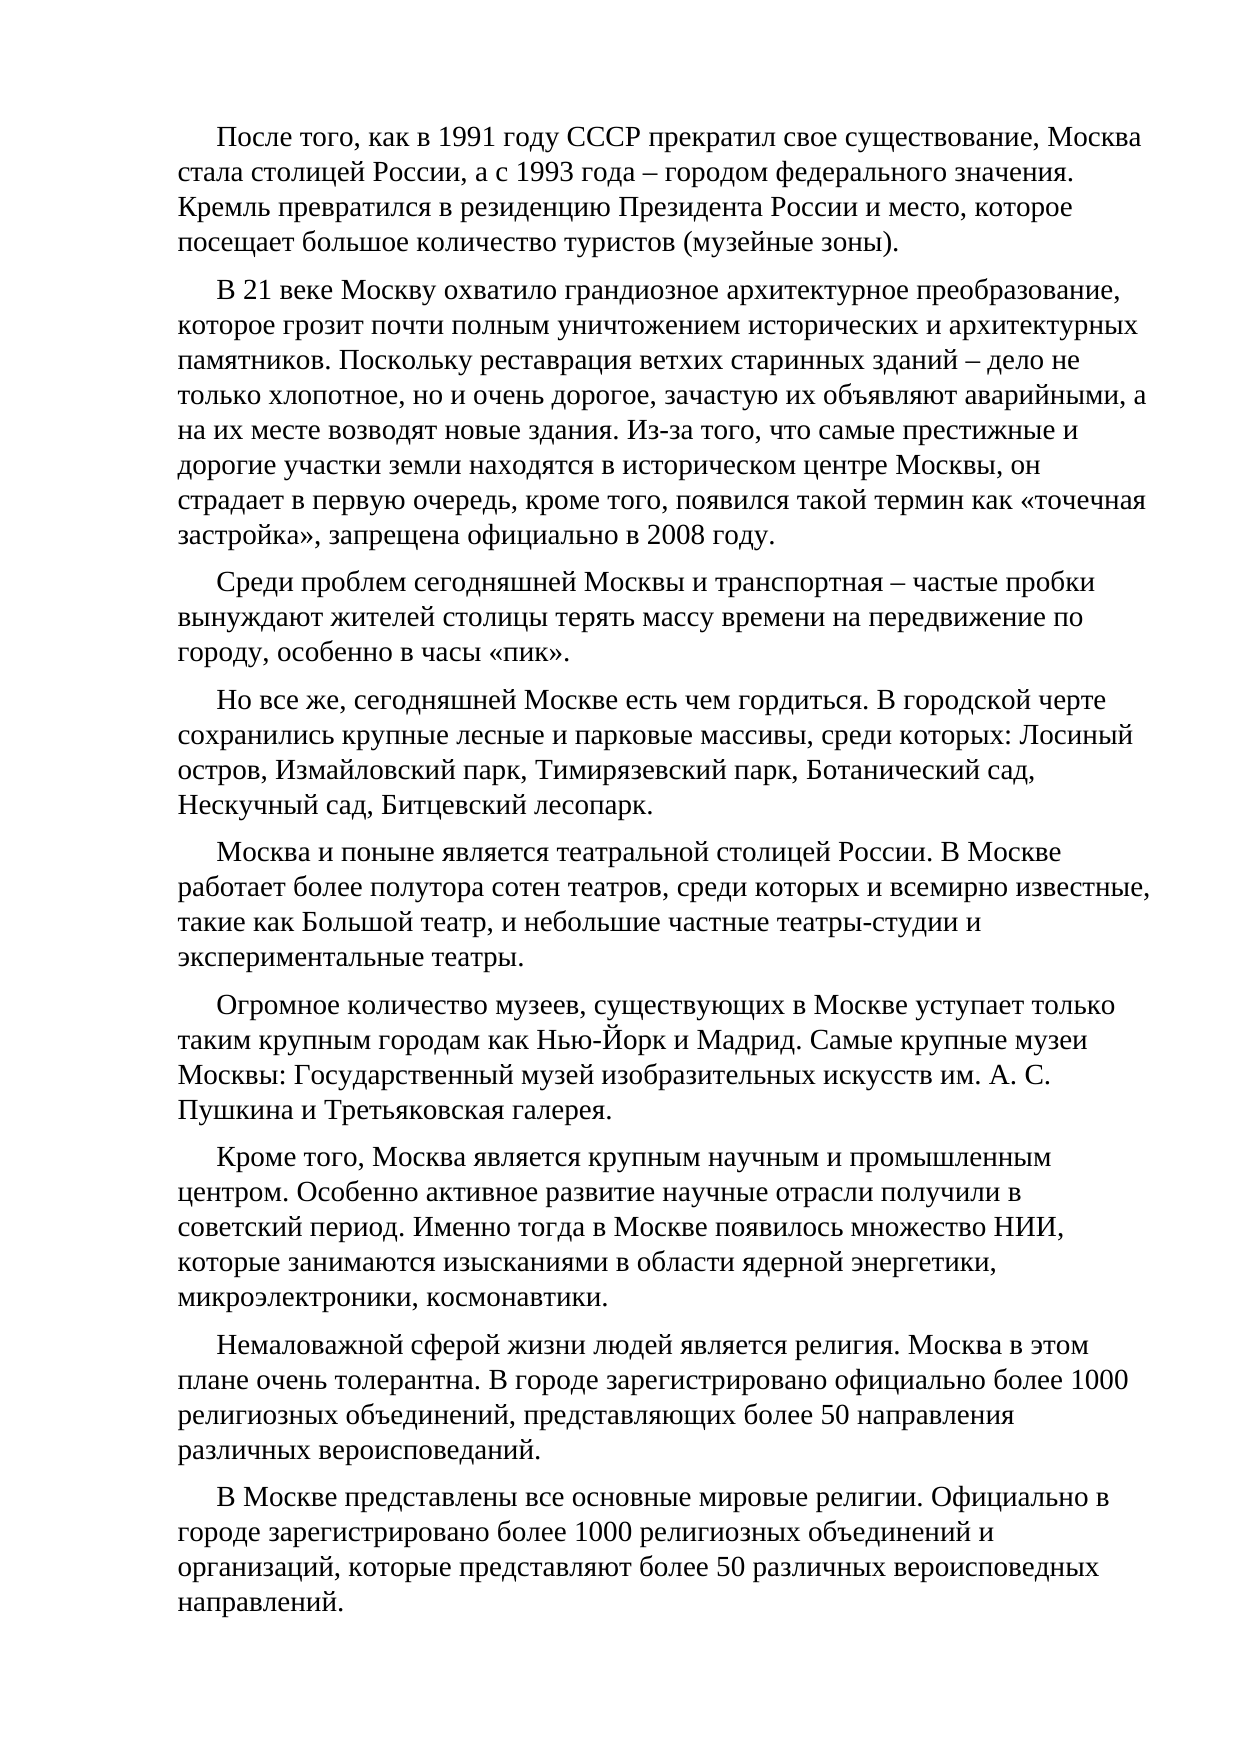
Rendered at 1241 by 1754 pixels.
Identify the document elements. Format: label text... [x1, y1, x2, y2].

text Немаловажной сферой жизни людей является религия. Москва в этом плане очень толерантна. В городе зарегистрировано официально более 1000 религиозных объединений, представляющих более 50 направления различных вероисповеданий. [177, 1326, 1152, 1466]
text В 21 веке Москву охватило грандиозное архитектурное преобразование, которое грозит почти полным уничтожением исторических и архитектурных памятников. Поскольку реставрация ветхих старинных зданий – дело не только хлопотное, но и очень дорогое, зачастую их объявляют аварийными, а на их месте возводят новые здания. Из-за того, что самые престижные и дорогие участки земли находятся в историческом центре Москвы, он страдает в первую очередь, кроме того, появился такой термин как «точечная застройка», запрещена официально в 2008 году. [177, 271, 1152, 551]
text Огромное количество музеев, существующих в Москве уступает только таким крупным городам как Нью-Йорк и Мадрид. Самые крупные музеи Москвы: Государственный музей изобразительных искусств им. А. С. Пушкина и Третьяковская галерея. [177, 986, 1152, 1126]
text После того, как в 1991 году СССР прекратил свое существование, Москва стала столицей России, а с 1993 года – городом федерального значения. Кремль превратился в резиденцию Президента России и место, которое посещает большое количество туристов (музейные зоны). [177, 118, 1152, 258]
text Кроме того, Москва является крупным научным и промышленным центром. Особенно активное развитие научные отрасли получили в советский период. Именно тогда в Москве появилось множество НИИ, которые занимаются изысканиями в области ядерной энергетики, микроэлектроники, космонавтики. [177, 1138, 1152, 1313]
text В Москве представлены все основные мировые религии. Официально в городе зарегистрировано более 1000 религиозных объединений и организаций, которые представляют более 50 различных вероисповедных направлений. [177, 1478, 1152, 1618]
text Среди проблем сегодняшней Москвы и транспортная – частые пробки вынуждают жителей столицы терять массу времени на передвижение по городу, особенно в часы «пик». [177, 563, 1152, 668]
text Но все же, сегодняшней Москве есть чем гордиться. В городской черте сохранились крупные лесные и парковые массивы, среди которых: Лосиный остров, Измайловский парк, Тимирязевский парк, Ботанический сад, Нескучный сад, Битцевский лесопарк. [177, 681, 1152, 821]
text Москва и поныне является театральной столицей России. В Москве работает более полутора сотен театров, среди которых и всемирно известные, такие как Большой театр, и небольшие частные театры-студии и экспериментальные театры. [177, 833, 1152, 973]
